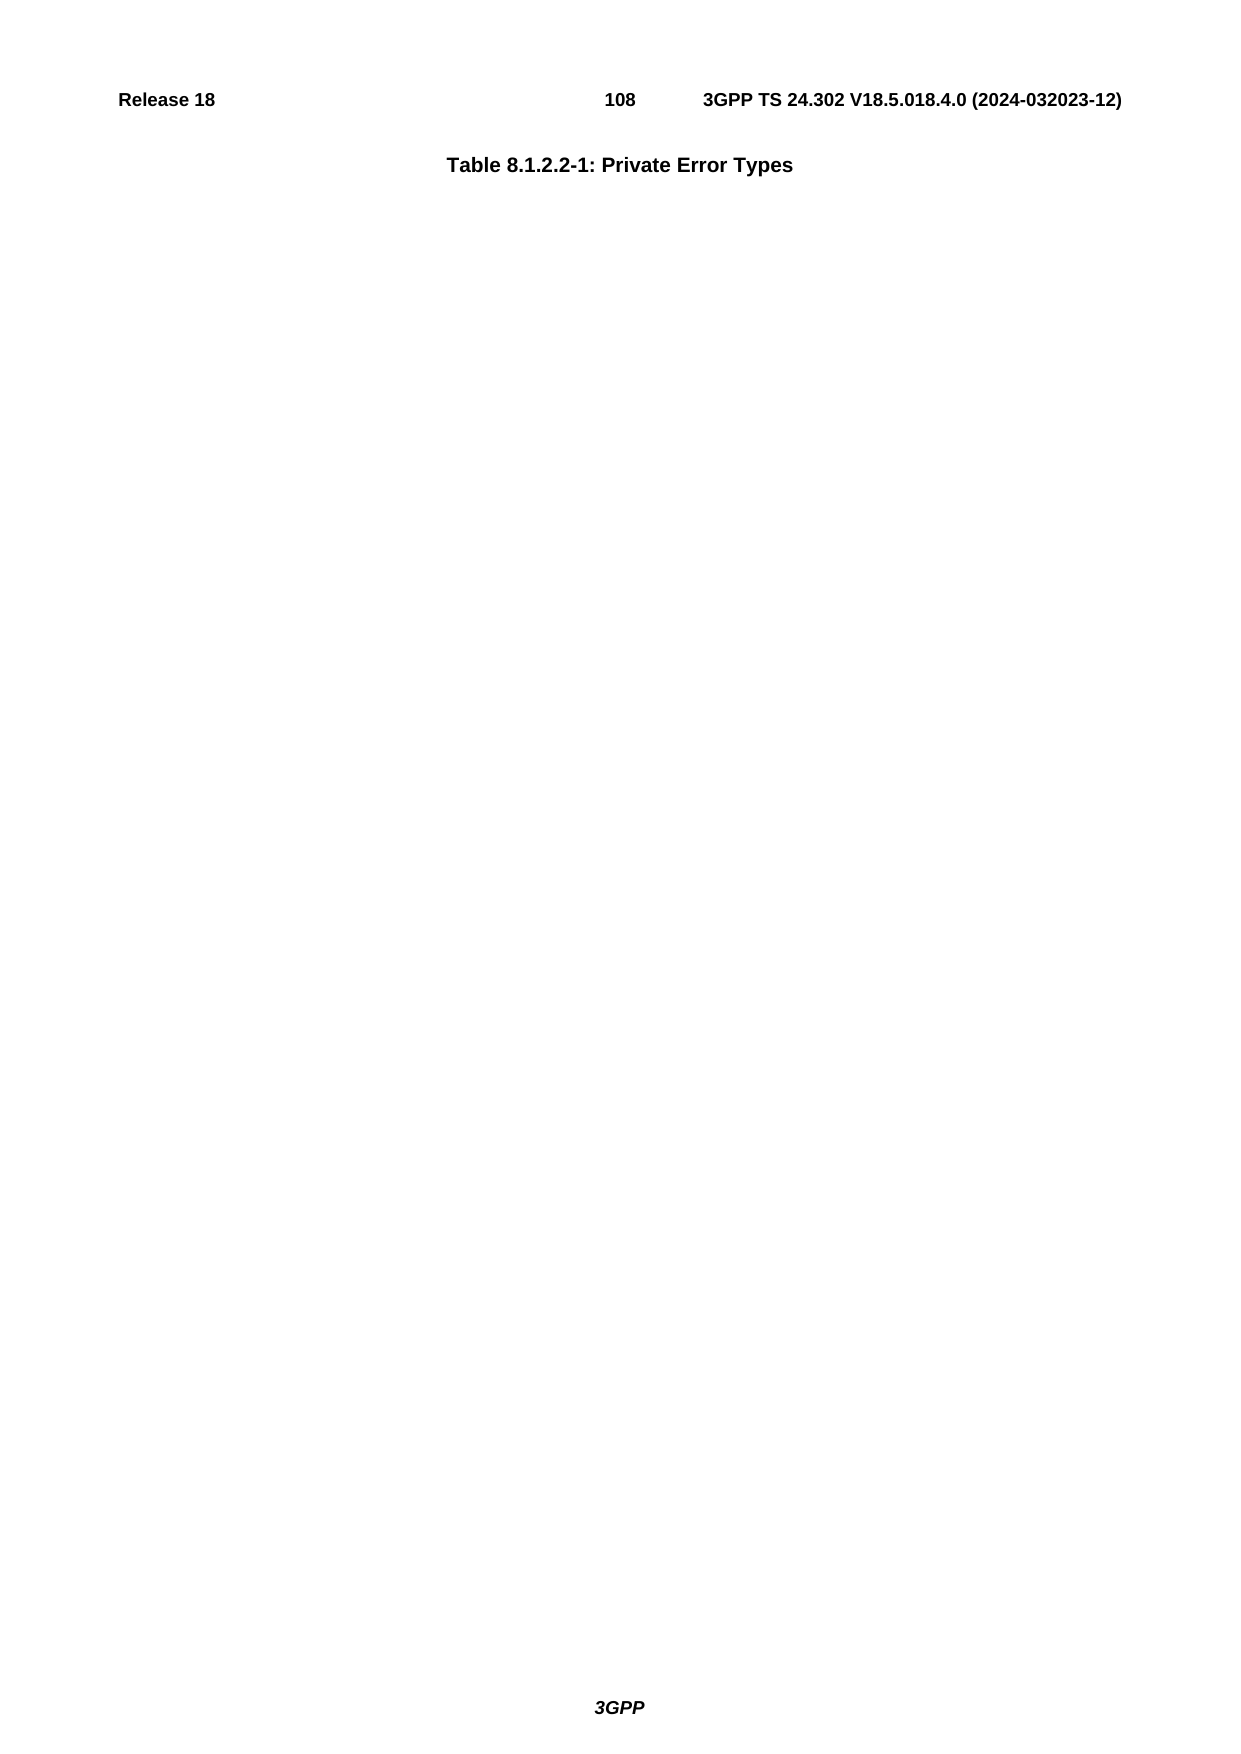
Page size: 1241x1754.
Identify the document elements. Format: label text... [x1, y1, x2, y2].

text Table 8.1.2.2-1: Private Error Types [118, 153, 1122, 177]
